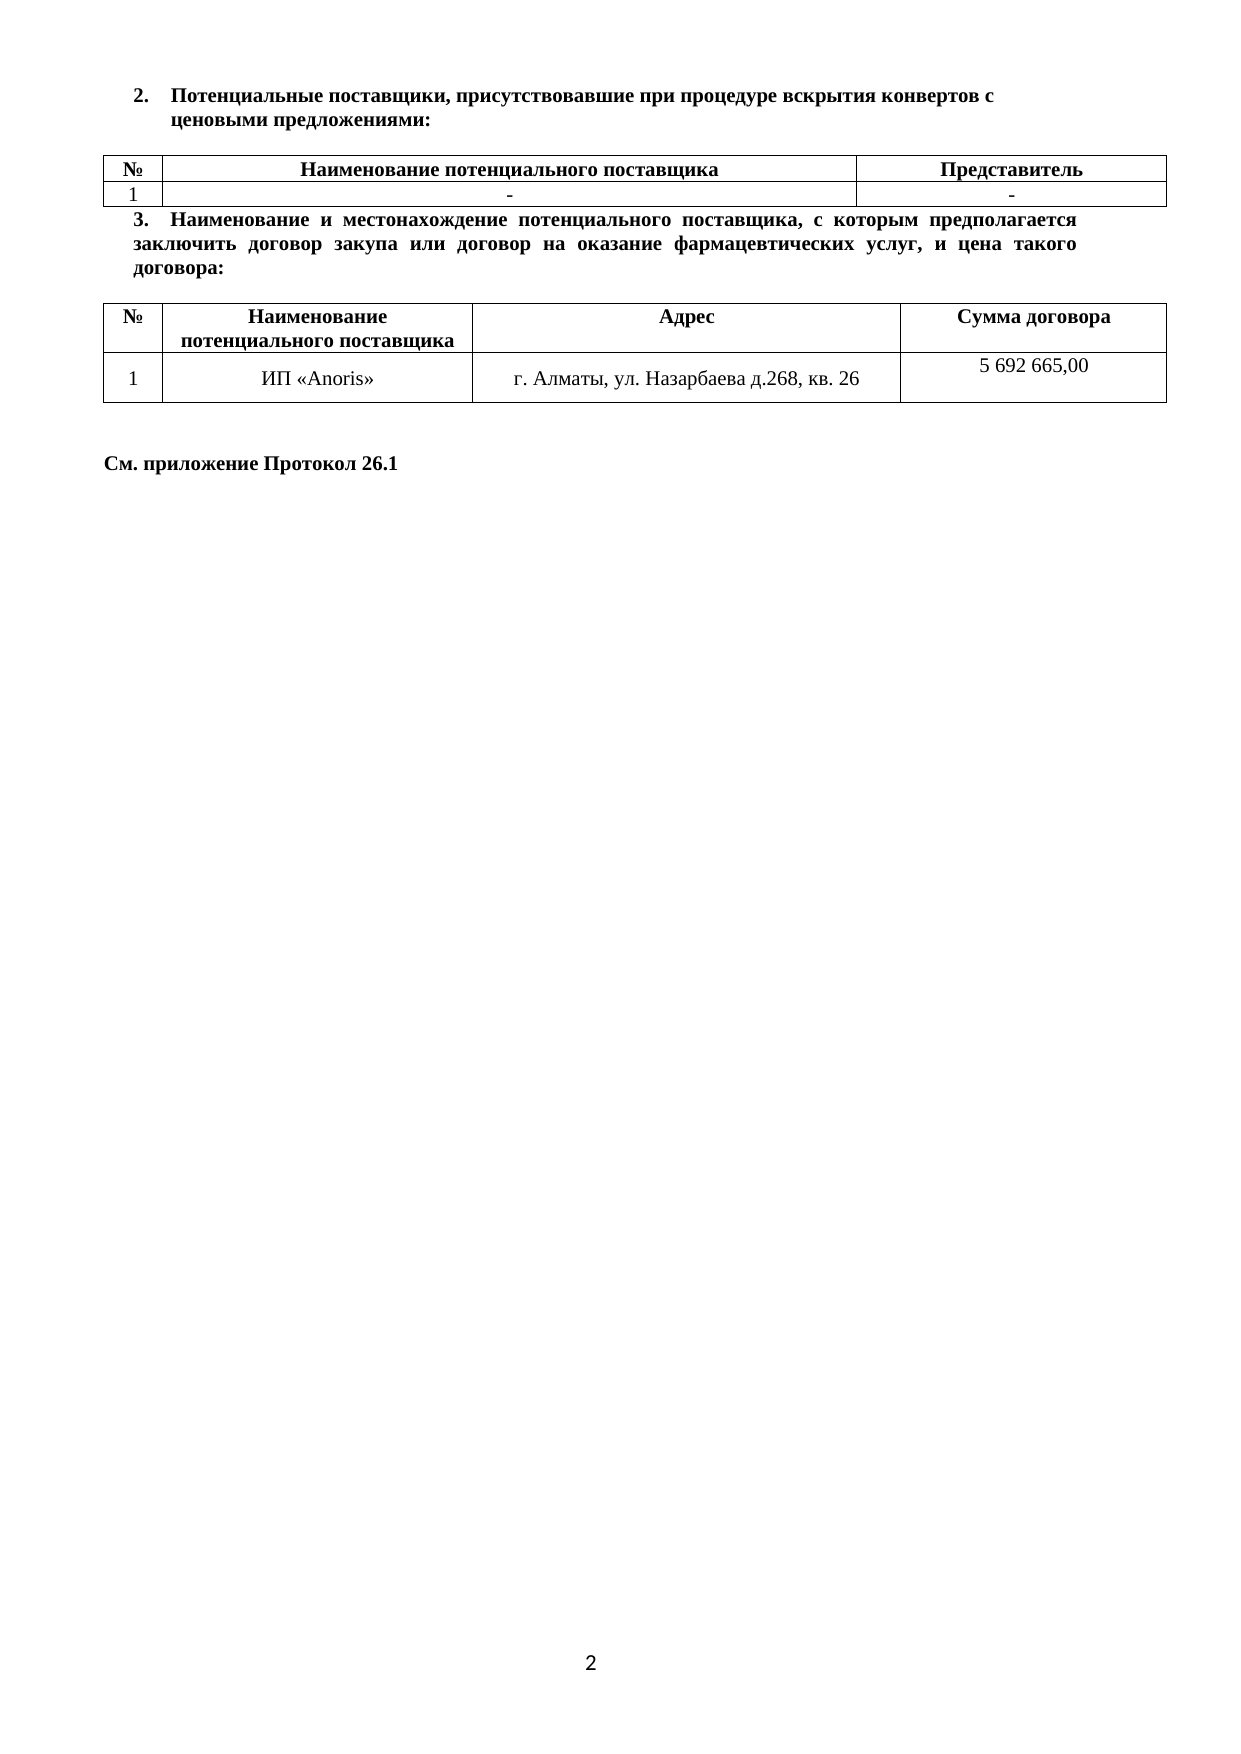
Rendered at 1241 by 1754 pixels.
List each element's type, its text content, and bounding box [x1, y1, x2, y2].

table_header Наименование потенциального поставщика [163, 156, 856, 181]
table_cell - [857, 182, 1166, 206]
list Потенциальные поставщики, присутствовавшие при процедуре вскрытия конвертов с ценовыми предложениями: [133, 83, 1078, 131]
text 3. Наименование и местонахождение потенциального поставщика, с которым предполагается заключить договор закупа или договор на оказание фармацевтических услуг, и цена такого договора: [133, 207, 1078, 279]
table_header Адрес [473, 304, 900, 352]
table_cell 5 692 665,00 [901, 353, 1166, 402]
text См. приложение Протокол 26.1 [103, 451, 1078, 475]
table_header № [104, 156, 162, 181]
table_cell 1 [104, 353, 162, 402]
table_cell ИП «Anoris» [163, 353, 472, 402]
table_cell 1 [104, 182, 162, 206]
table_header № [104, 304, 162, 352]
table_header Представитель [857, 156, 1166, 181]
table_cell - [163, 182, 856, 206]
table_header Сумма договора [901, 304, 1166, 352]
table_cell г. Алматы, ул. Назарбаева д.268, кв. 26 [473, 353, 900, 402]
table_header Наименование потенциального поставщика [163, 304, 472, 352]
